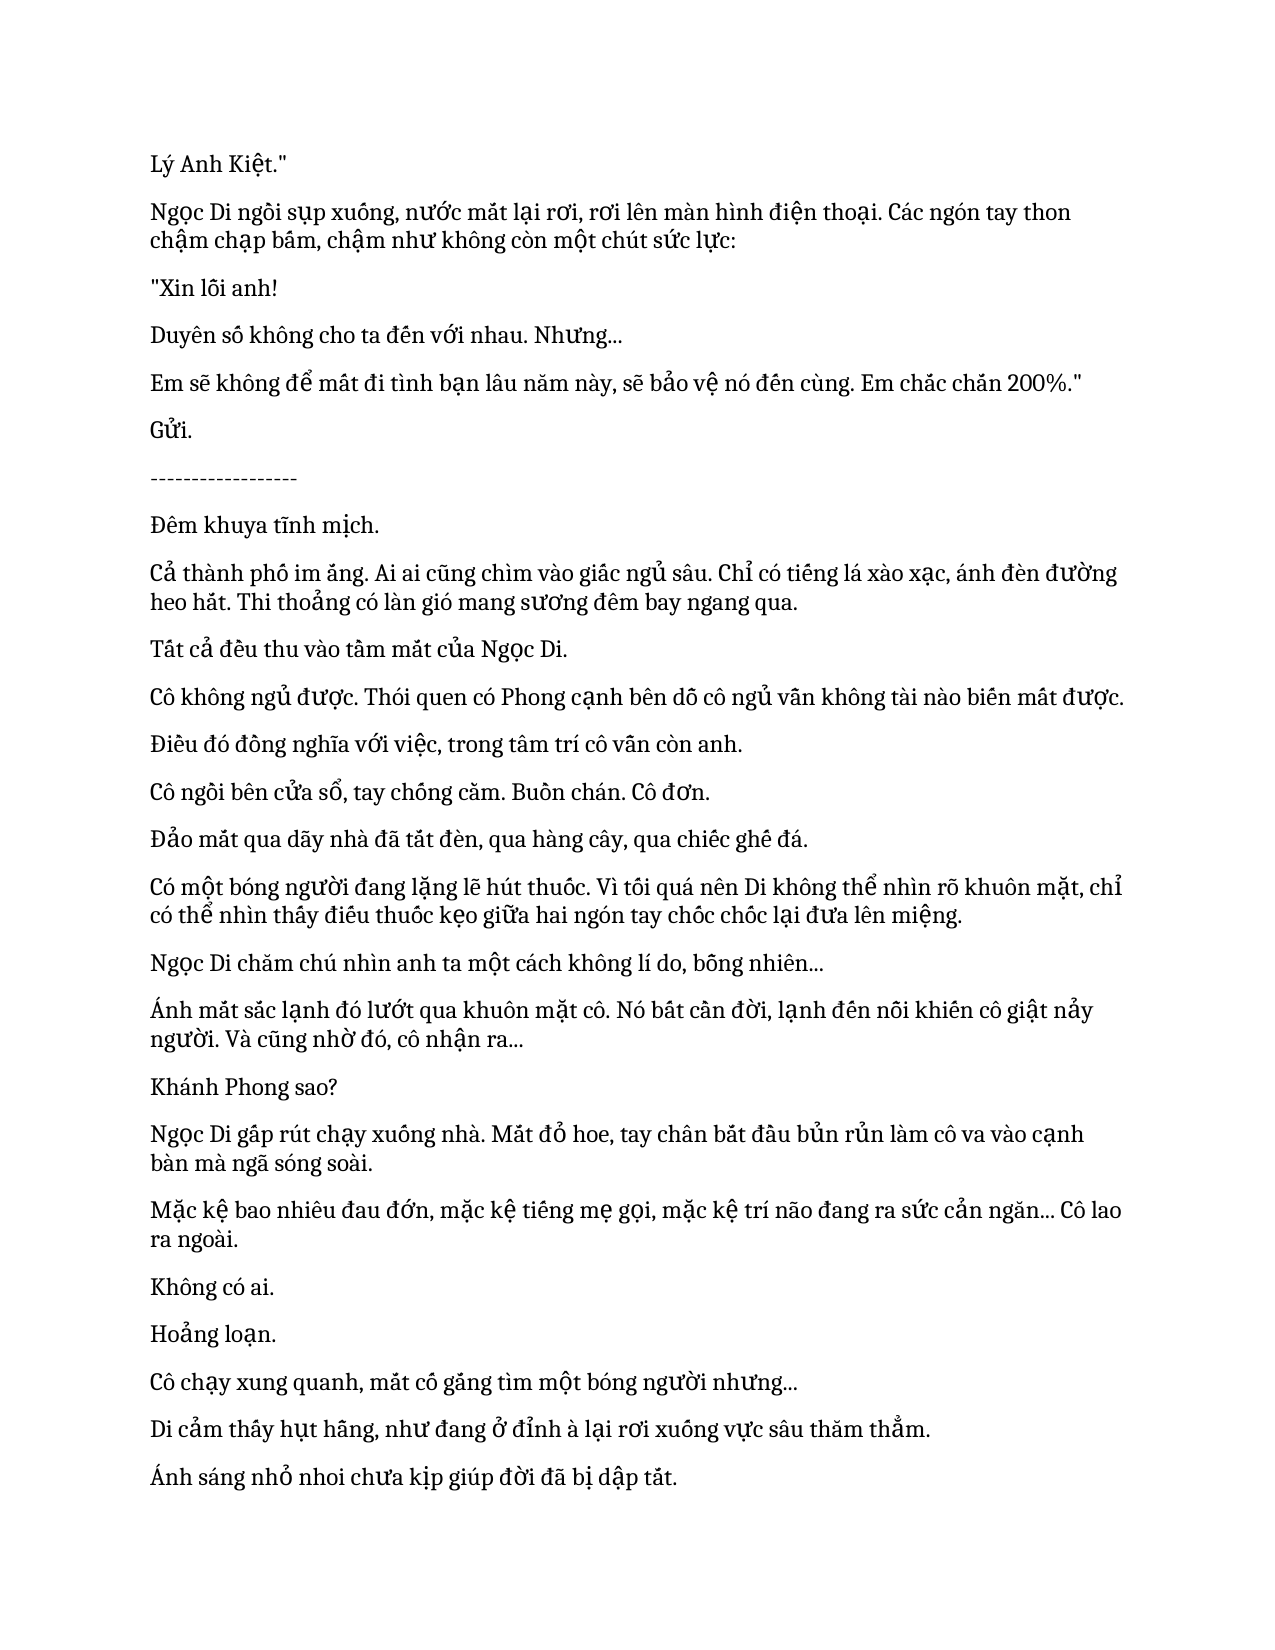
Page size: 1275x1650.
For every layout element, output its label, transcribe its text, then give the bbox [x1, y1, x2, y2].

text "Xin lỗi anh! [150, 274, 1125, 302]
text Duyên số không cho ta đến với nhau. Nhưng... [150, 321, 1125, 350]
text Ánh sáng nhỏ nhoi chưa kịp giúp đời đã bị dập tắt. [150, 1462, 1125, 1491]
text Ngọc Di chăm chú nhìn anh ta một cách không lí do, bỗng nhiên... [150, 949, 1125, 977]
text Mặc kệ bao nhiêu đau đớn, mặc kệ tiếng mẹ gọi, mặc kệ trí não đang ra sức cản ngăn... Cô lao ra ngoài. [150, 1196, 1125, 1254]
text ------------------ [150, 464, 1125, 492]
text Cô ngồi bên cửa sổ, tay chống cằm. Buồn chán. Cô đơn. [150, 777, 1125, 806]
text Điều đó đồng nghĩa với việc, trong tâm trí cô vẫn còn anh. [150, 730, 1125, 759]
text Đảo mắt qua dãy nhà đã tắt đèn, qua hàng cây, qua chiếc ghế đá. [150, 825, 1125, 854]
text Em sẽ không để mất đi tình bạn lâu năm này, sẽ bảo vệ nó đến cùng. Em chắc chắn 200%." [150, 369, 1125, 397]
text Ngọc Di ngồi sụp xuống, nước mắt lại rơi, rơi lên màn hình điện thoại. Các ngón tay thon chậm chạp bấm, chậm như không còn một chút sức lực: [150, 197, 1125, 255]
text Lý Anh Kiệt." [150, 150, 1125, 179]
text Đêm khuya tĩnh mịch. [150, 511, 1125, 540]
text Ánh mắt sắc lạnh đó lướt qua khuôn mặt cô. Nó bất cần đời, lạnh đến nỗi khiến cô giật nảy người. Và cũng nhờ đó, cô nhận ra... [150, 996, 1125, 1054]
text Cả thành phố im ắng. Ai ai cũng chìm vào giấc ngủ sâu. Chỉ có tiếng lá xào xạc, ánh đèn đường heo hắt. Thi thoảng có làn gió mang sương đêm bay ngang qua. [150, 559, 1125, 616]
text Có một bóng người đang lặng lẽ hút thuốc. Vì tối quá nên Di không thể nhìn rõ khuôn mặt, chỉ có thể nhìn thấy điếu thuốc kẹo giữa hai ngón tay chốc chốc lại đưa lên miệng. [150, 872, 1125, 930]
text Không có ai. [150, 1272, 1125, 1301]
text Di cảm thấy hụt hẫng, như đang ở đỉnh à lại rơi xuống vực sâu thăm thẳm. [150, 1415, 1125, 1444]
text Cô chạy xung quanh, mắt cố gắng tìm một bóng người nhưng... [150, 1367, 1125, 1396]
text Ngọc Di gấp rút chạy xuống nhà. Mắt đỏ hoe, tay chân bắt đầu bủn rủn làm cô va vào cạnh bàn mà ngã sóng soài. [150, 1120, 1125, 1177]
text Khánh Phong sao? [150, 1072, 1125, 1101]
text Cô không ngủ được. Thói quen có Phong cạnh bên dỗ cô ngủ vẫn không tài nào biến mất được. [150, 682, 1125, 711]
text Hoảng loạn. [150, 1320, 1125, 1349]
text Tất cả đều thu vào tầm mắt của Ngọc Di. [150, 635, 1125, 664]
text Gửi. [150, 416, 1125, 445]
